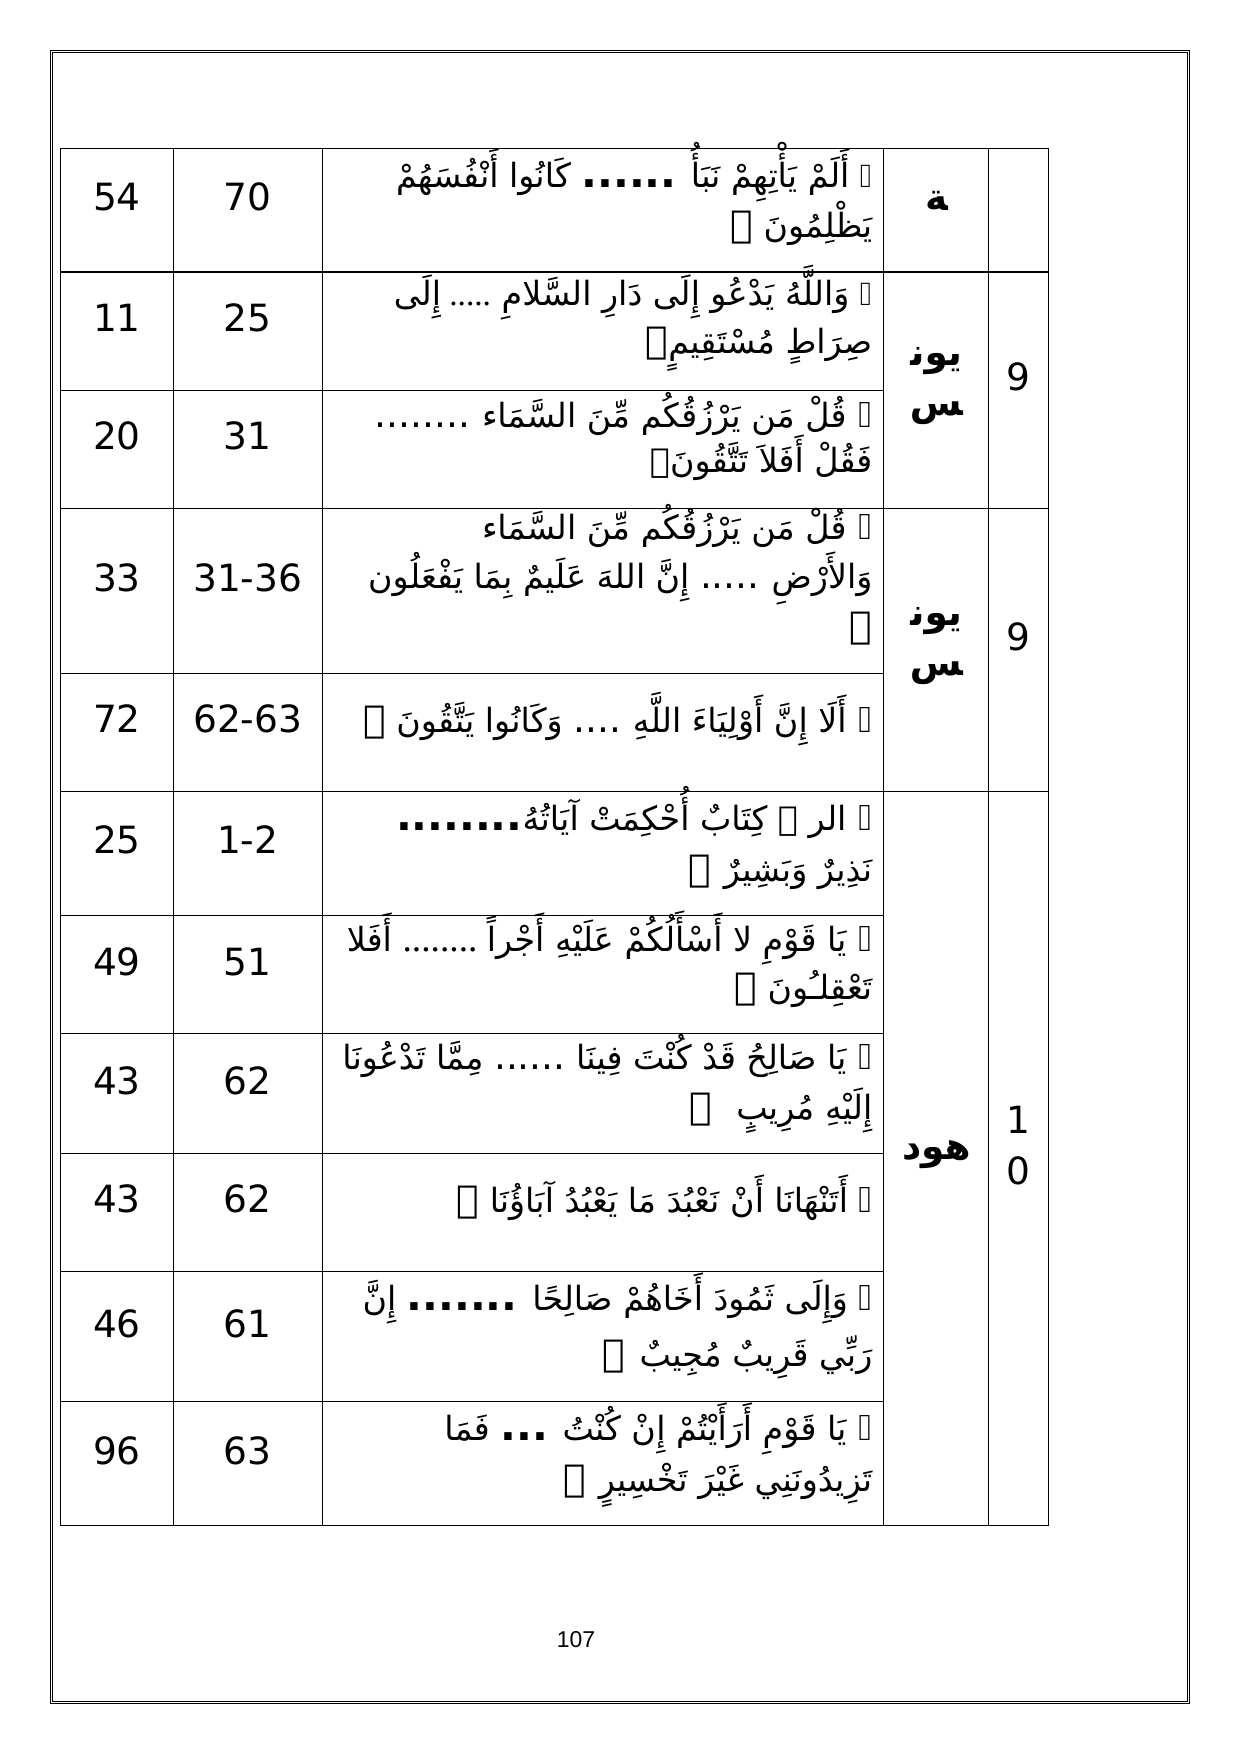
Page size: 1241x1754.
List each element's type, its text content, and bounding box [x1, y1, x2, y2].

table_cell 8 [989, 149, 1048, 271]
table_cell يونس [884, 509, 988, 791]
table_cell 62 [174, 1034, 322, 1153]
table_cell 1-2 [174, 792, 322, 915]
table_cell 72 [61, 674, 173, 791]
table_cell 54 [61, 149, 173, 271]
table_cell 31-36 [174, 509, 322, 672]
table_cell 49 [61, 916, 173, 1033]
table_cell 25 [61, 792, 173, 915]
table_cell هود [884, 792, 988, 1525]
table_cell 31 [174, 391, 322, 508]
table_cell 9 [989, 273, 1048, 508]
table_cell وَإِلَى ثَمُودَ أَخَاهُمْ صَالِحًا ....... إِنَّ رَبِّي قَرِيبٌ مُجِيبٌ [323, 1272, 883, 1401]
table_cell 10 [989, 792, 1048, 1525]
table_cell 62-63 [174, 674, 322, 791]
table_cell 51 [174, 916, 322, 1033]
table_cell يَا قَوْمِ لا أَسْأَلُكُمْ عَلَيْهِ أَجْراً ........ أَفَلا تَعْقِلـُونَ [323, 916, 883, 1033]
table_cell 46 [61, 1272, 173, 1401]
table_cell يَا قَوْمِ أَرَأَيْتُمْ إِنْ كُنْتُ ... فَمَا تَزِيدُونَنِي غَيْرَ تَخْسِيرٍ [323, 1402, 883, 1525]
table_cell 43 [61, 1154, 173, 1271]
table_cell 25 [174, 273, 322, 389]
table_cell 20 [61, 391, 173, 508]
table_cell الر كِتَابٌ أُحْكِمَتْ آيَاتُهُ........ نَذِيرٌ وَبَشِيرٌ [323, 792, 883, 915]
table_cell التوبة [884, 149, 988, 271]
table_cell قُلْ مَن يَرْزُقُكُم مِّنَ السَّمَاء وَالأَرْضِ ..... إِنَّ اللهَ عَلَيمٌ بِمَا يَفْعَلُون [323, 509, 883, 672]
table_cell 63 [174, 1402, 322, 1525]
table_cell 70 [174, 149, 322, 271]
table_cell أَتَنْهَانَا أَنْ نَعْبُدَ مَا يَعْبُدُ آبَاؤُنَا [323, 1154, 883, 1271]
table_cell أَلَمْ يَأْتِهِمْ نَبَأُ ...... كَانُوا أَنْفُسَهُمْ يَظْلِمُونَ [323, 149, 883, 271]
table_cell 11 [61, 273, 173, 389]
table_cell قُلْ مَن يَرْزُقُكُم مِّنَ السَّمَاء ........ فَقُلْ أَفَلاَ تَتَّقُونَ [323, 391, 883, 508]
table_cell 62 [174, 1154, 322, 1271]
table_cell يونس [884, 273, 988, 508]
table_cell 43 [61, 1034, 173, 1153]
table_cell 9 [989, 509, 1048, 791]
table_cell وَاللَّهُ يَدْعُو إِلَى دَارِ السَّلامِ ..... إِلَى صِرَاطٍ مُسْتَقِيمٍ [323, 273, 883, 389]
table_cell 61 [174, 1272, 322, 1401]
table_cell 33 [61, 509, 173, 672]
table_cell يَا صَالِحُ قَدْ كُنْتَ فِينَا ...... مِمَّا تَدْعُونَا إِلَيْهِ مُرِيبٍ [323, 1034, 883, 1153]
table_cell أَلَا إِنَّ أَوْلِيَاءَ اللَّهِ .... وَكَانُوا يَتَّقُونَ [323, 674, 883, 791]
table_cell 96 [61, 1402, 173, 1525]
